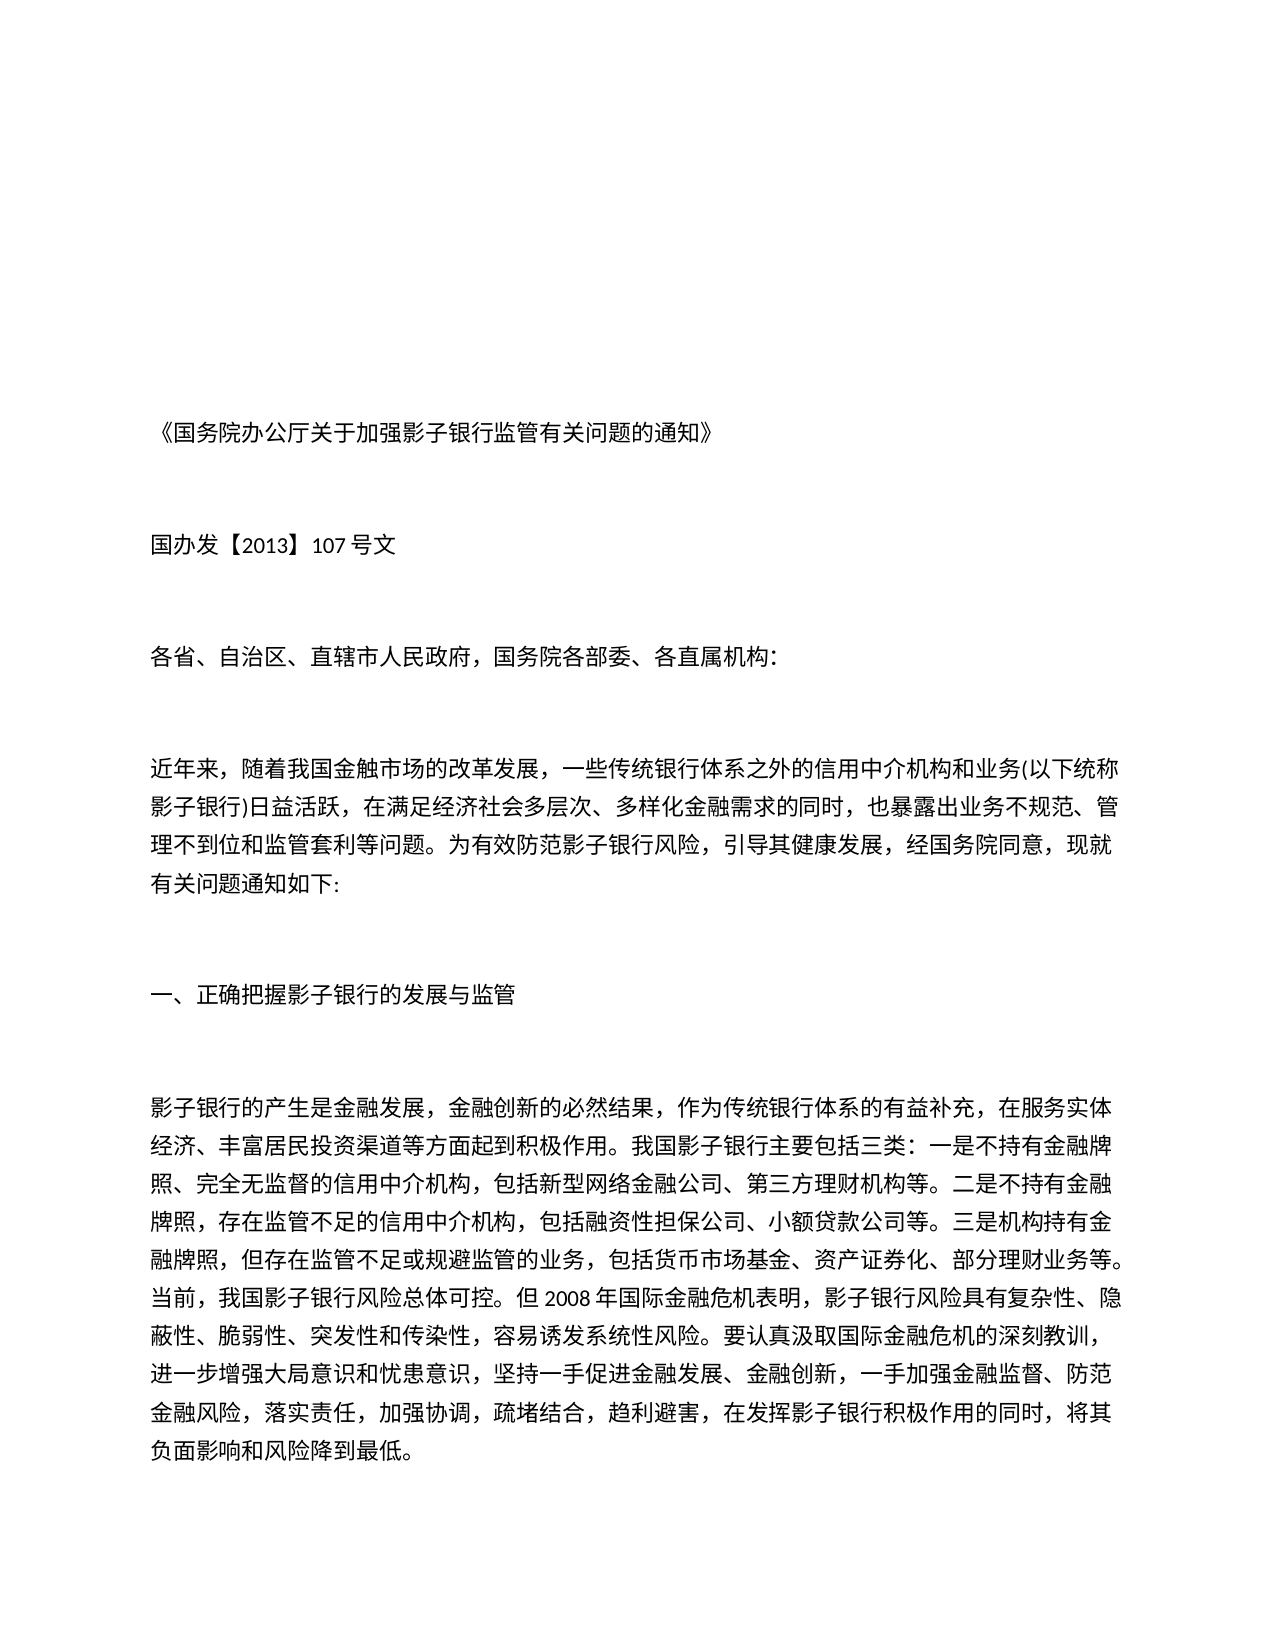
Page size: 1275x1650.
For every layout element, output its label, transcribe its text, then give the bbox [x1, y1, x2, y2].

text 影子银行的产生是金融发展，金融创新的必然结果，作为传统银行体系的有益补充，在服务实体经济、丰富居民投资渠道等方面起到积极作用。我国影子银行主要包括三类：一是不持有金融牌照、完全无监督的信用中介机构，包括新型网络金融公司、第三方理财机构等。二是不持有金融牌照，存在监管不足的信用中介机构，包括融资性担保公司、小额贷款公司等。三是机构持有金融牌照，但存在监管不足或规避监管的业务，包括货币市场基金、资产证券化、部分理财业务等。当前，我国影子银行风险总体可控。但2008年国际金融危机表明，影子银行风险具有复杂性、隐蔽性、脆弱性、突发性和传染性，容易诱发系统性风险。要认真汲取国际金融危机的深刻教训，进一步增强大局意识和忧患意识，坚持一手促进金融发展、金融创新，一手加强金融监督、防范金融风险，落实责任，加强协调，疏堵结合，趋利避害，在发挥影子银行积极作用的同时，将其负面影响和风险降到最低。 [150, 1089, 1125, 1466]
text 一、正确把握影子银行的发展与监管 [150, 977, 1125, 1011]
text 国办发【2013】107号文 [150, 527, 1125, 560]
text 各省、自治区、直辖市人民政府，国务院各部委、各直属机构： [150, 639, 1125, 672]
text 近年来，随着我国金触市场的改革发展，一些传统银行体系之外的信用中介机构和业务(以下统称影子银行)日益活跃，在满足经济社会多层次、多样化金融需求的同时，也暴露出业务不规范、管理不到位和监管套利等问题。为有效防范影子银行风险，引导其健康发展，经国务院同意，现就有关问题通知如下: [150, 751, 1125, 899]
text 《国务院办公厅关于加强影子银行监管有关问题的通知》 [150, 415, 1125, 448]
